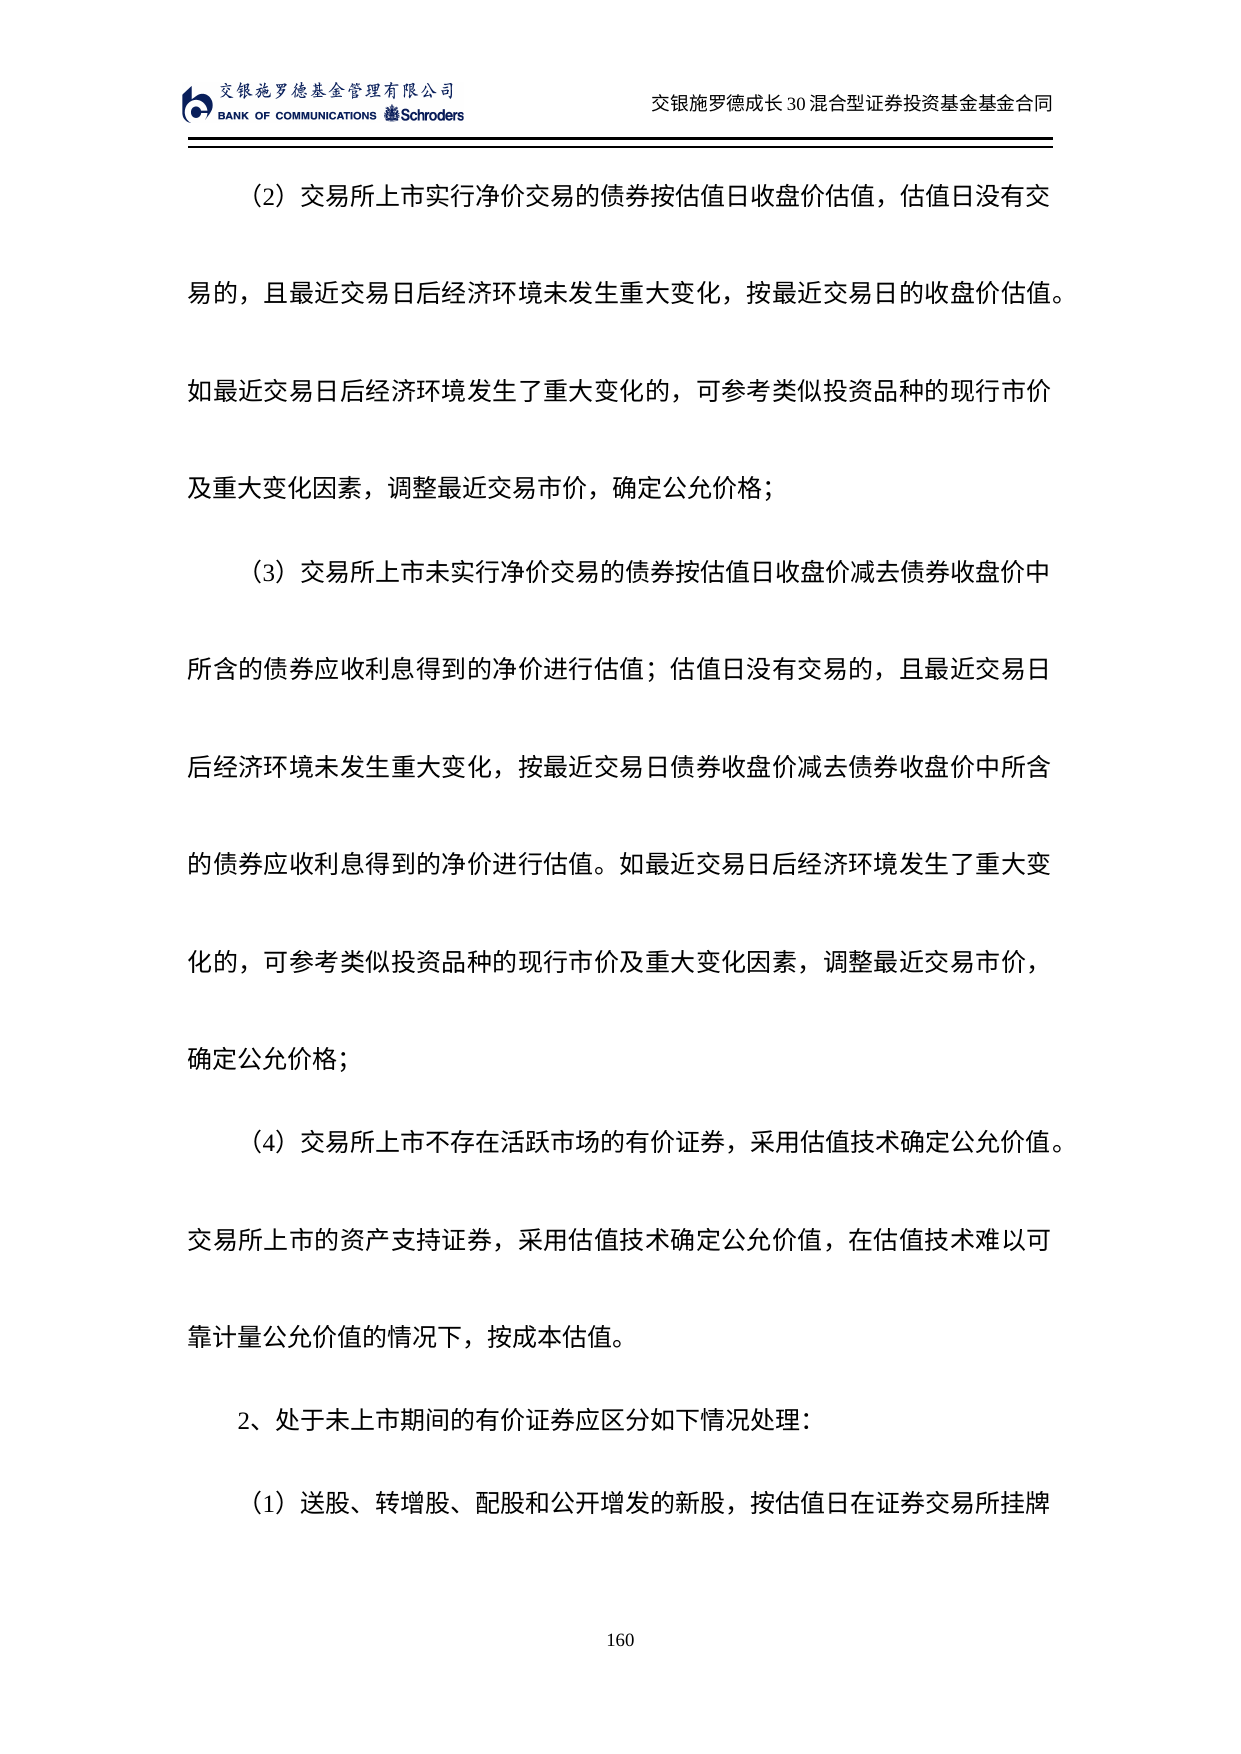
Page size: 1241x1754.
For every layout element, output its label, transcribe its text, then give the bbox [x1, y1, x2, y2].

text （3）交易所上市未实行净价交易的债券按估值日收盘价减去债券收盘价中所含的债券应收利息得到的净价进行估值；估值日没有交易的，且最近交易日后经济环境未发生重大变化，按最近交易日债券收盘价减去债券收盘价中所含的债券应收利息得到的净价进行估值。如最近交易日后经济环境发生了重大变化的，可参考类似投资品种的现行市价及重大变化因素，调整最近交易市价，确定公允价格； [187, 538, 1053, 1090]
text （2）交易所上市实行净价交易的债券按估值日收盘价估值，估值日没有交易的，且最近交易日后经济环境未发生重大变化，按最近交易日的收盘价估值。如最近交易日后经济环境发生了重大变化的，可参考类似投资品种的现行市价及重大变化因素，调整最近交易市价，确定公允价格； [187, 162, 1053, 519]
text （4）交易所上市不存在活跃市场的有价证券，采用估值技术确定公允价值。交易所上市的资产支持证券，采用估值技术确定公允价值，在估值技术难以可靠计量公允价值的情况下，按成本估值。 [187, 1108, 1053, 1368]
picture [182, 82, 464, 123]
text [187, 1469, 1053, 1534]
text 2、处于未上市期间的有价证券应区分如下情况处理： [187, 1386, 1053, 1451]
